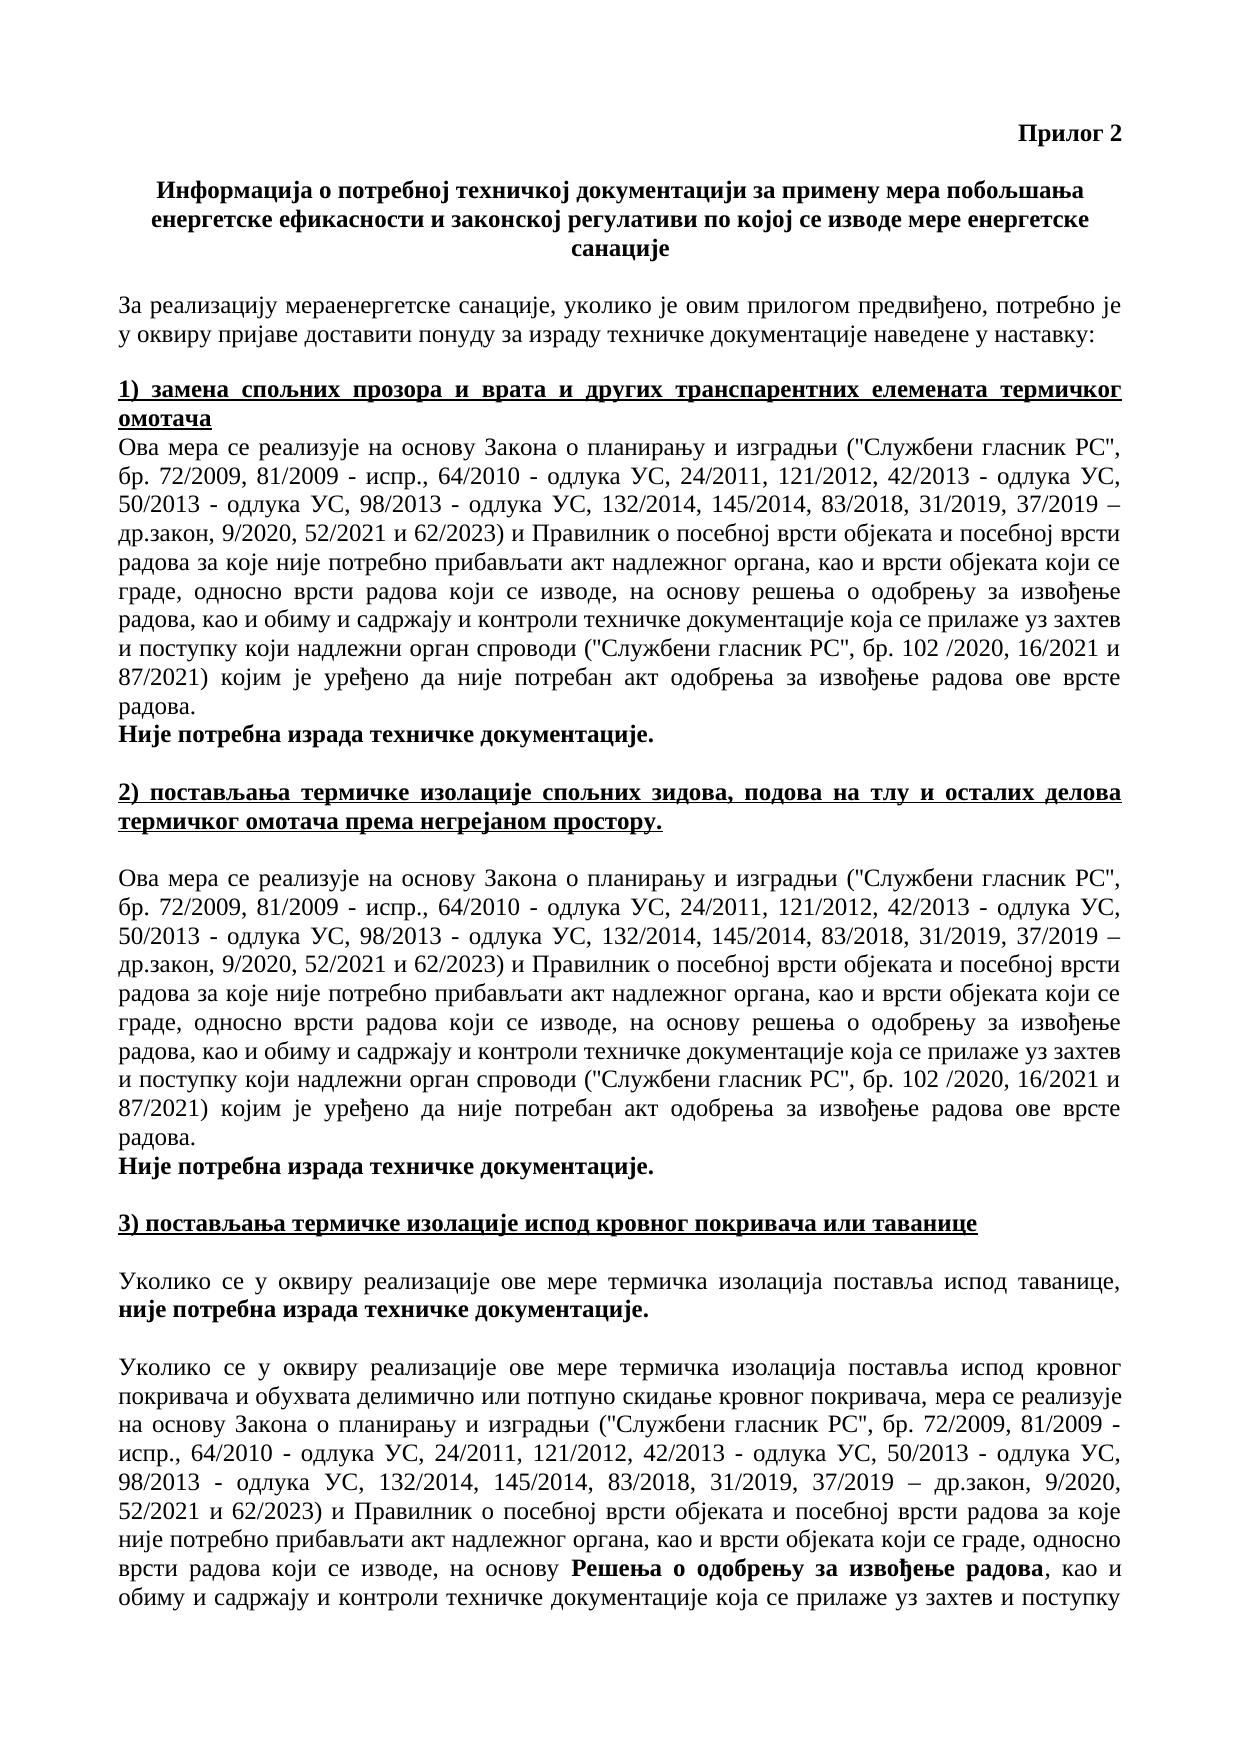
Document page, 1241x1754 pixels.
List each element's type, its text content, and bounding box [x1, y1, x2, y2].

text Није потребнa израда техничке документације. [118, 719, 1122, 748]
text 2) постављања термичке изолације спољних зидова, подова на тлу и осталих делова термичког омотача према негрејаном простору. [118, 803, 1122, 834]
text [118, 1352, 1122, 1611]
text 1) замена спољних прозора и врата и других транспарентних елемената термичког омотача [118, 401, 1122, 432]
text Није потребнa израда техничке документације. [118, 1151, 1122, 1179]
text 1) замена спољних прозора и врата и других транспарентних елемената термичког омотача [118, 374, 1122, 399]
text Прилог 2 [118, 118, 1122, 147]
text Ова мера се реализује на основу Закона о планирању и изградњи (''Службени гласник РС'', бр. 72/2009, 81/2009 - испр., 64/2010 - одлукa УС, 24/2011, 121/2012, 42/2013 - одлукa УС, 50/2013 - одлукa УС, 98/2013 - одлукa УС, 132/2014, 145/2014, 83/2018, 31/2019, 37/2019 – др.закон, 9/2020, 52/2021 и 62/2023) и Правилник о посебној врсти објеката и посебној врсти радова за које није потребно прибављати акт надлежног органа, као и врсти објеката који се граде, однoсно врсти радова који се изводе, на основу решења о одобрењу за извођење радова, као и обиму и садржају и контроли техничке документације која се прилаже уз захтев и поступку који надлежни орган спроводи (''Службени гласник РС'', бр. 102 /2020, 16/2021 и 87/2021) којим је уређено да није потребан акт одобрења за извођење радова ове врсте радова. [118, 863, 1122, 1151]
text Ова мера се реализује на основу Закона о планирању и изградњи (''Службени гласник РС'', бр. 72/2009, 81/2009 - испр., 64/2010 - одлукa УС, 24/2011, 121/2012, 42/2013 - одлукa УС, 50/2013 - одлукa УС, 98/2013 - одлукa УС, 132/2014, 145/2014, 83/2018, 31/2019, 37/2019 – др.закон, 9/2020, 52/2021 и 62/2023) и Правилник о посебној врсти објеката и посебној врсти радова за које није потребно прибављати акт надлежног органа, као и врсти објеката који се граде, однoсно врсти радова који се изводе, на основу решења о одобрењу за извођење радова, као и обиму и садржају и контроли техничке документације која се прилаже уз захтев и поступку који надлежни орган спроводи (''Службени гласник РС'', бр. 102 /2020, 16/2021 и 87/2021) којим је уређено да није потребан акт одобрења за извођење радова ове врсте радова. [118, 432, 1122, 719]
text Информација о потребној техничкој документацији за примену мера побољшања енергетске ефикасности и законској регулативи по којој се изводе мере енергетске санације [118, 176, 1122, 262]
text 2) постављања термичке изолације спољних зидова, подова на тлу и осталих делова термичког омотача према негрејаном простору. [118, 777, 1122, 802]
text 3) постављања термичке изолације испод кровног покривача или таванице [118, 1208, 1122, 1237]
text За реализацију мераенергетске санације, уколико је овим прилогом предвиђено, потребно је у оквиру пријаве доставити понуду за израду техничке документације наведене у наставку: [118, 291, 1122, 348]
text Уколико се у оквиру реализације ове мере термичка изолација поставља испод таванице, није потребна израда техничке документације. [118, 1266, 1122, 1323]
